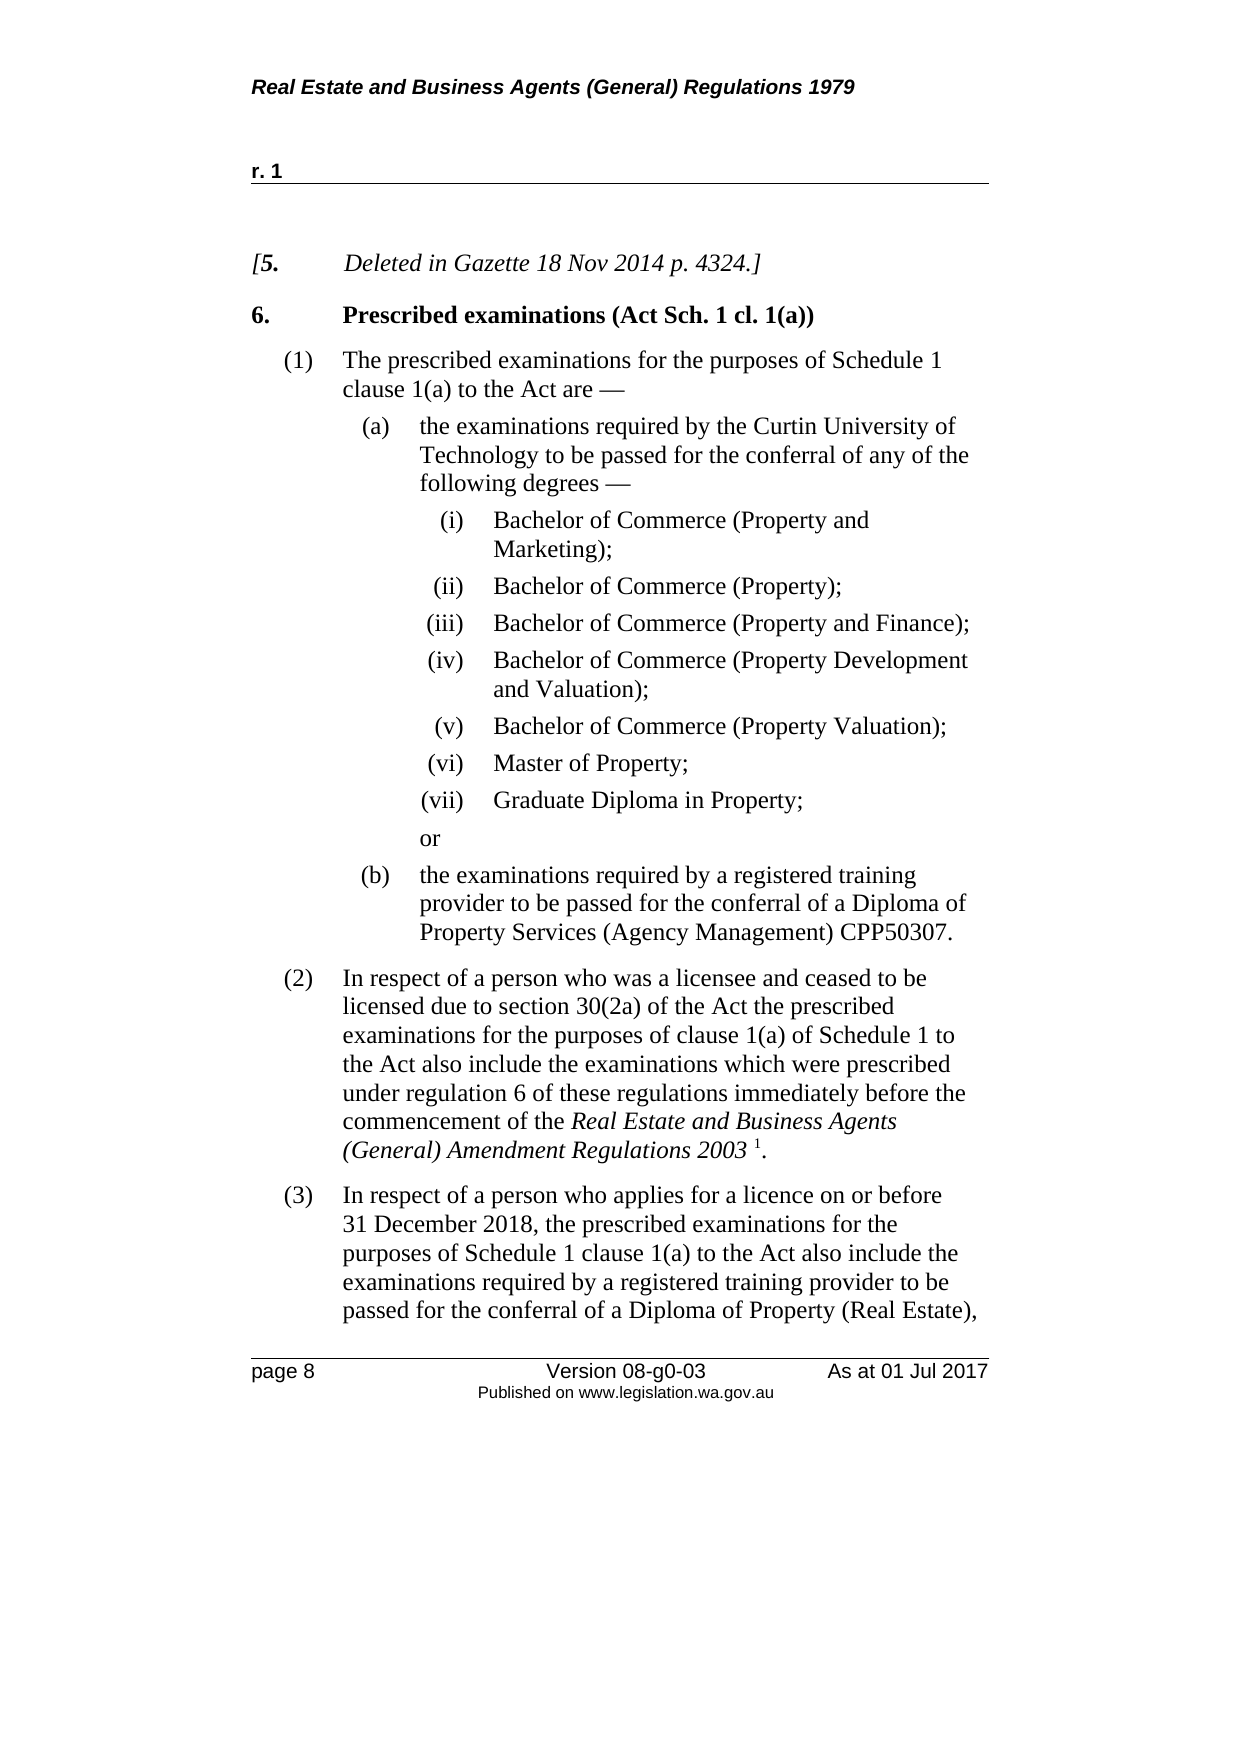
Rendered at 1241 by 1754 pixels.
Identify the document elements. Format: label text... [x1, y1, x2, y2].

text (2) In respect of a person who was a licensee and ceased to be licensed due to section 30(2a) of the Act the prescribed examinations for the purposes of clause 1(a) of Schedule 1 to the Act also include the examinations which were prescribed under regulation 6 of these regulations immediately before the commencement of the Real Estate and Business Agents (General) Amendment Regulations 2003 1. [251, 963, 989, 1164]
text (vi) Master of Property; [251, 748, 989, 777]
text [251, 1181, 989, 1324]
text (1) The prescribed examinations for the purposes of Schedule 1 clause 1(a) to the Act are — [251, 345, 989, 403]
text (iii) Bachelor of Commerce (Property and Finance); [251, 608, 989, 637]
text (vii) Graduate Diploma in Property; [251, 786, 989, 814]
text or [251, 823, 989, 851]
text (b) the examinations required by a registered training provider to be passed for the conferral of a Diploma of Property Services (Agency Management) CPP50307. [251, 860, 989, 946]
text [5. Deleted in Gazette 18 Nov 2014 p. 4324.] [251, 248, 989, 277]
text (a) the examinations required by the Curtin University of Technology to be passed for the conferral of any of the following degrees — [251, 411, 989, 497]
text (v) Bachelor of Commerce (Property Valuation); [251, 711, 989, 740]
text (iv) Bachelor of Commerce (Property Development and Valuation); [251, 646, 989, 703]
text (i) Bachelor of Commerce (Property and Marketing); [251, 506, 989, 563]
text (ii) Bachelor of Commerce (Property); [251, 571, 989, 600]
subtitle 6. Prescribed examinations (Act Sch. 1 cl. 1(a)) [251, 300, 989, 328]
